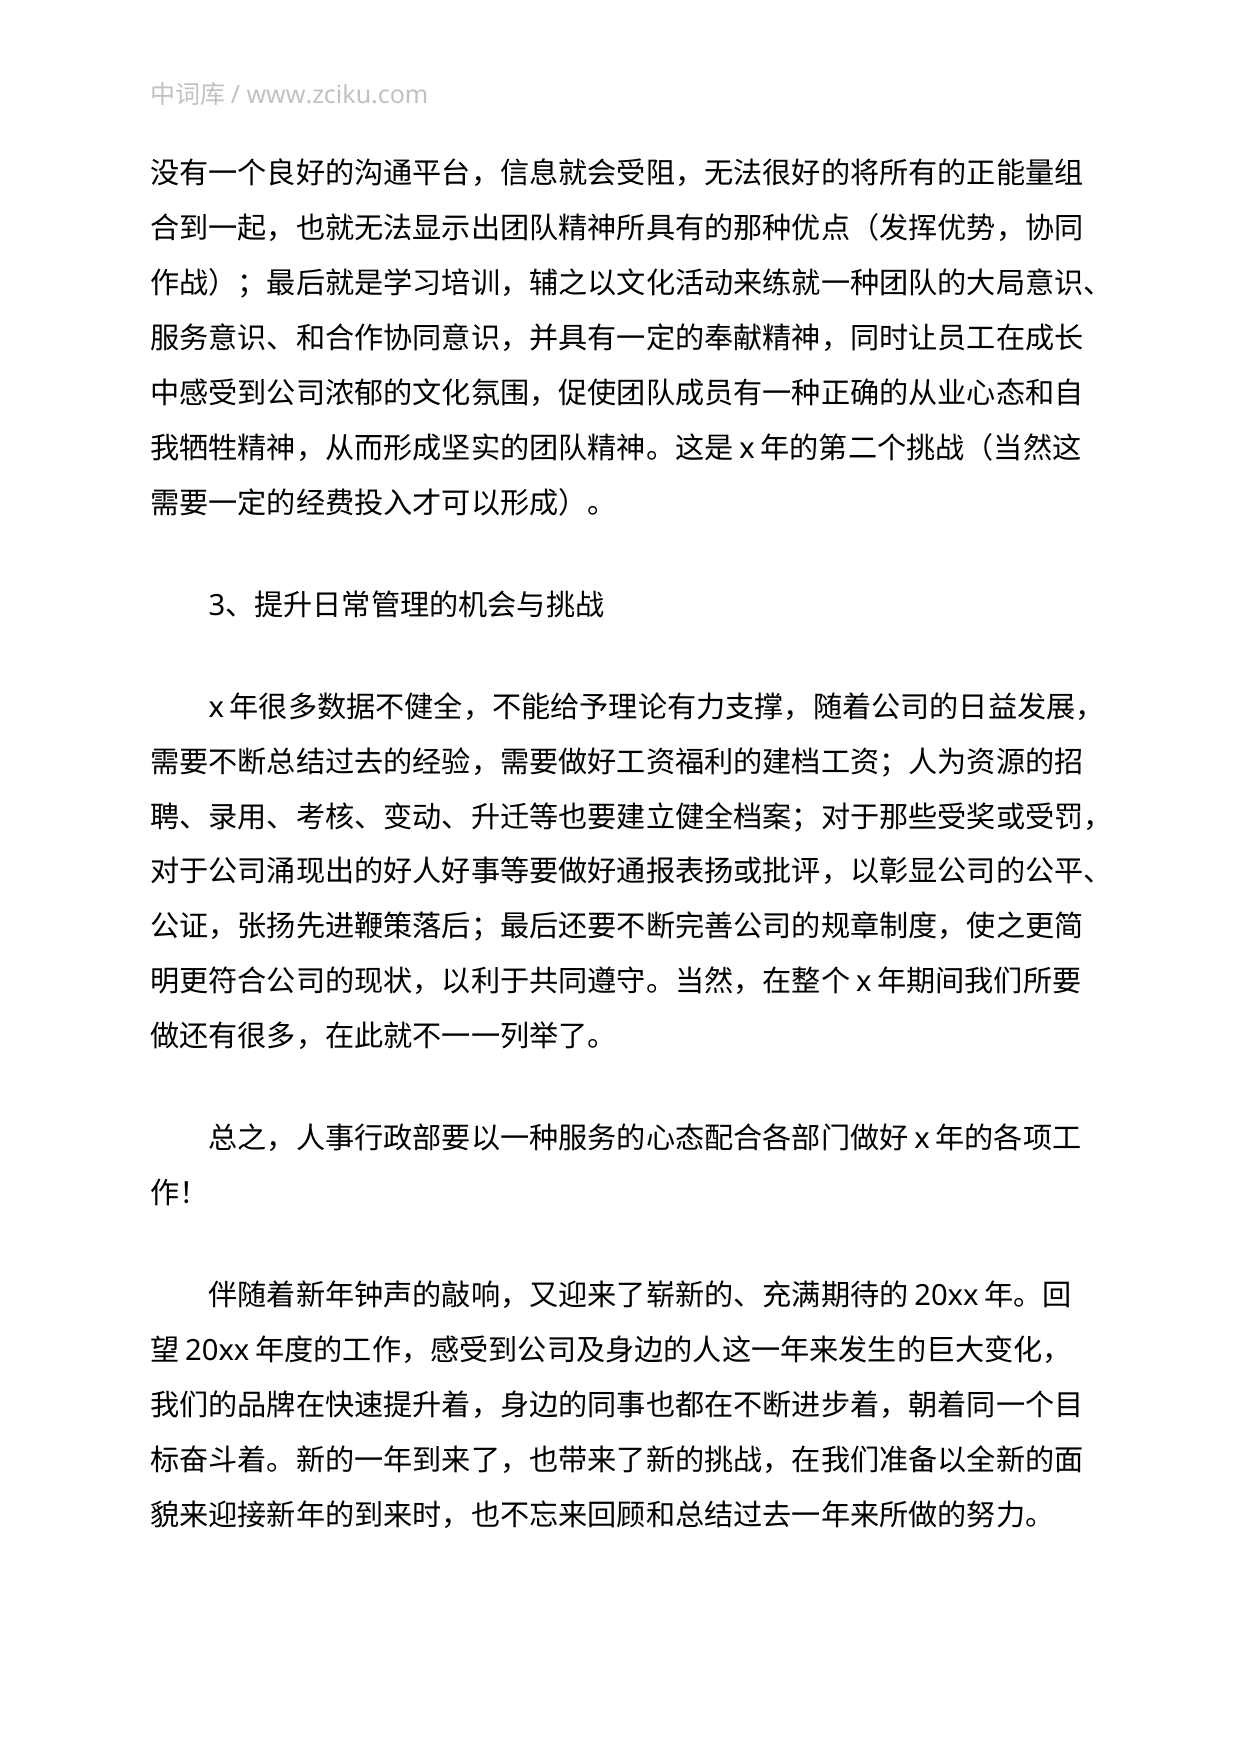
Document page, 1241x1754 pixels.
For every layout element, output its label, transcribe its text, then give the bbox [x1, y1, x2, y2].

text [150, 150, 1090, 522]
text 伴随着新年钟声的敲响，又迎来了崭新的、充满期待的20xx年。回望20xx年度的工作，感受到公司及身边的人这一年来发生的巨大变化，我们的品牌在快速提升着，身边的同事也都在不断进步着，朝着同一个目标奋斗着。新的一年到来了，也带来了新的挑战，在我们准备以全新的面貌来迎接新年的到来时，也不忘来回顾和总结过去一年来所做的努力。 [150, 1271, 1090, 1533]
text 3、提升日常管理的机会与挑战 [150, 581, 1090, 624]
text 总之，人事行政部要以一种服务的心态配合各部门做好x年的各项工作！ [150, 1114, 1090, 1212]
text x年很多数据不健全，不能给予理论有力支撑，随着公司的日益发展，需要不断总结过去的经验，需要做好工资福利的建档工资；人为资源的招聘、录用、考核、变动、升迁等也要建立健全档案；对于那些受奖或受罚，对于公司涌现出的好人好事等要做好通报表扬或批评，以彰显公司的公平、公证，张扬先进鞭策落后；最后还要不断完善公司的规章制度，使之更简明更符合公司的现状，以利于共同遵守。当然，在整个x年期间我们所要做还有很多，在此就不一一列举了。 [150, 683, 1090, 1055]
